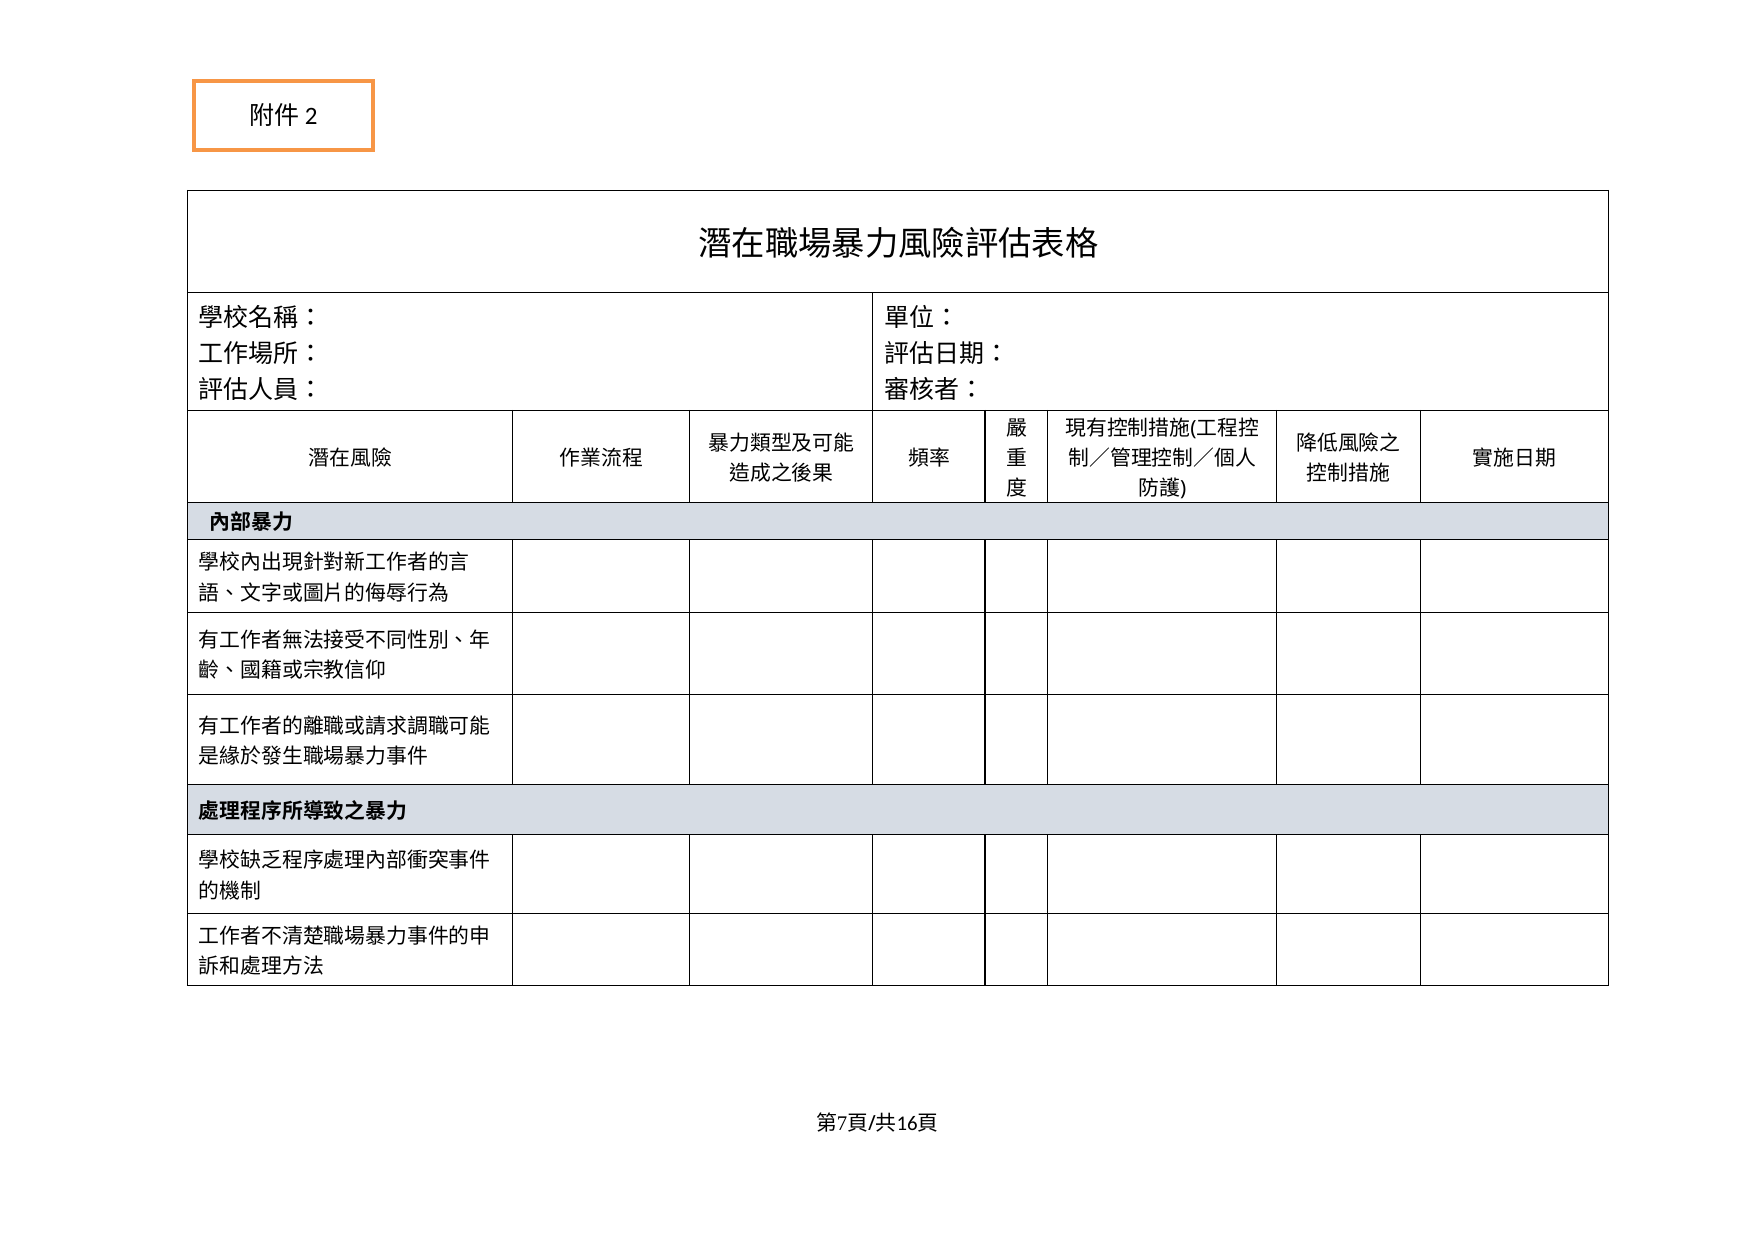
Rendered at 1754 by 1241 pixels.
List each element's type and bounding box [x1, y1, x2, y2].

table_cell [1277, 914, 1420, 985]
table_cell [873, 695, 984, 784]
table_cell [1048, 540, 1276, 612]
table_cell [986, 835, 1047, 913]
table_cell [188, 613, 512, 694]
table_cell [188, 835, 512, 913]
table_cell [690, 613, 872, 694]
table_cell [986, 411, 1047, 502]
table_cell [188, 695, 512, 784]
table_cell [188, 914, 512, 985]
table_cell [690, 695, 872, 784]
table_cell [1048, 695, 1276, 784]
table_cell [188, 503, 1608, 539]
table_cell [1421, 695, 1608, 784]
table_cell [873, 914, 984, 985]
table_cell [188, 411, 512, 502]
table_cell [1048, 411, 1276, 502]
table_cell [513, 835, 689, 913]
table_cell [513, 411, 689, 502]
table_header [188, 191, 1608, 292]
table_cell [986, 914, 1047, 985]
table_cell [1421, 835, 1608, 913]
table_cell [513, 613, 689, 694]
table_cell [873, 411, 984, 502]
table_cell [1277, 540, 1420, 612]
table_cell [1421, 411, 1608, 502]
table_cell [188, 293, 872, 410]
table_cell [873, 835, 984, 913]
table_cell [1277, 835, 1420, 913]
table_cell [513, 914, 689, 985]
table_cell [873, 613, 984, 694]
table_cell [873, 540, 984, 612]
table_cell [986, 540, 1047, 612]
table_cell [513, 540, 689, 612]
table_cell [1277, 695, 1420, 784]
table_cell [1277, 411, 1420, 502]
table_cell [1048, 613, 1276, 694]
table_cell [513, 695, 689, 784]
table_cell [986, 613, 1047, 694]
table_cell [1421, 914, 1608, 985]
table_cell [986, 695, 1047, 784]
table_cell [690, 835, 872, 913]
table_cell [1048, 914, 1276, 985]
table_cell [690, 914, 872, 985]
table_cell [690, 411, 872, 502]
table_cell [1048, 835, 1276, 913]
table_cell [873, 293, 1608, 410]
table_cell [188, 785, 1608, 834]
table_cell [690, 540, 872, 612]
table_cell [1277, 613, 1420, 694]
table_cell [1421, 613, 1608, 694]
table_cell [1421, 540, 1608, 612]
table_cell [188, 540, 512, 612]
